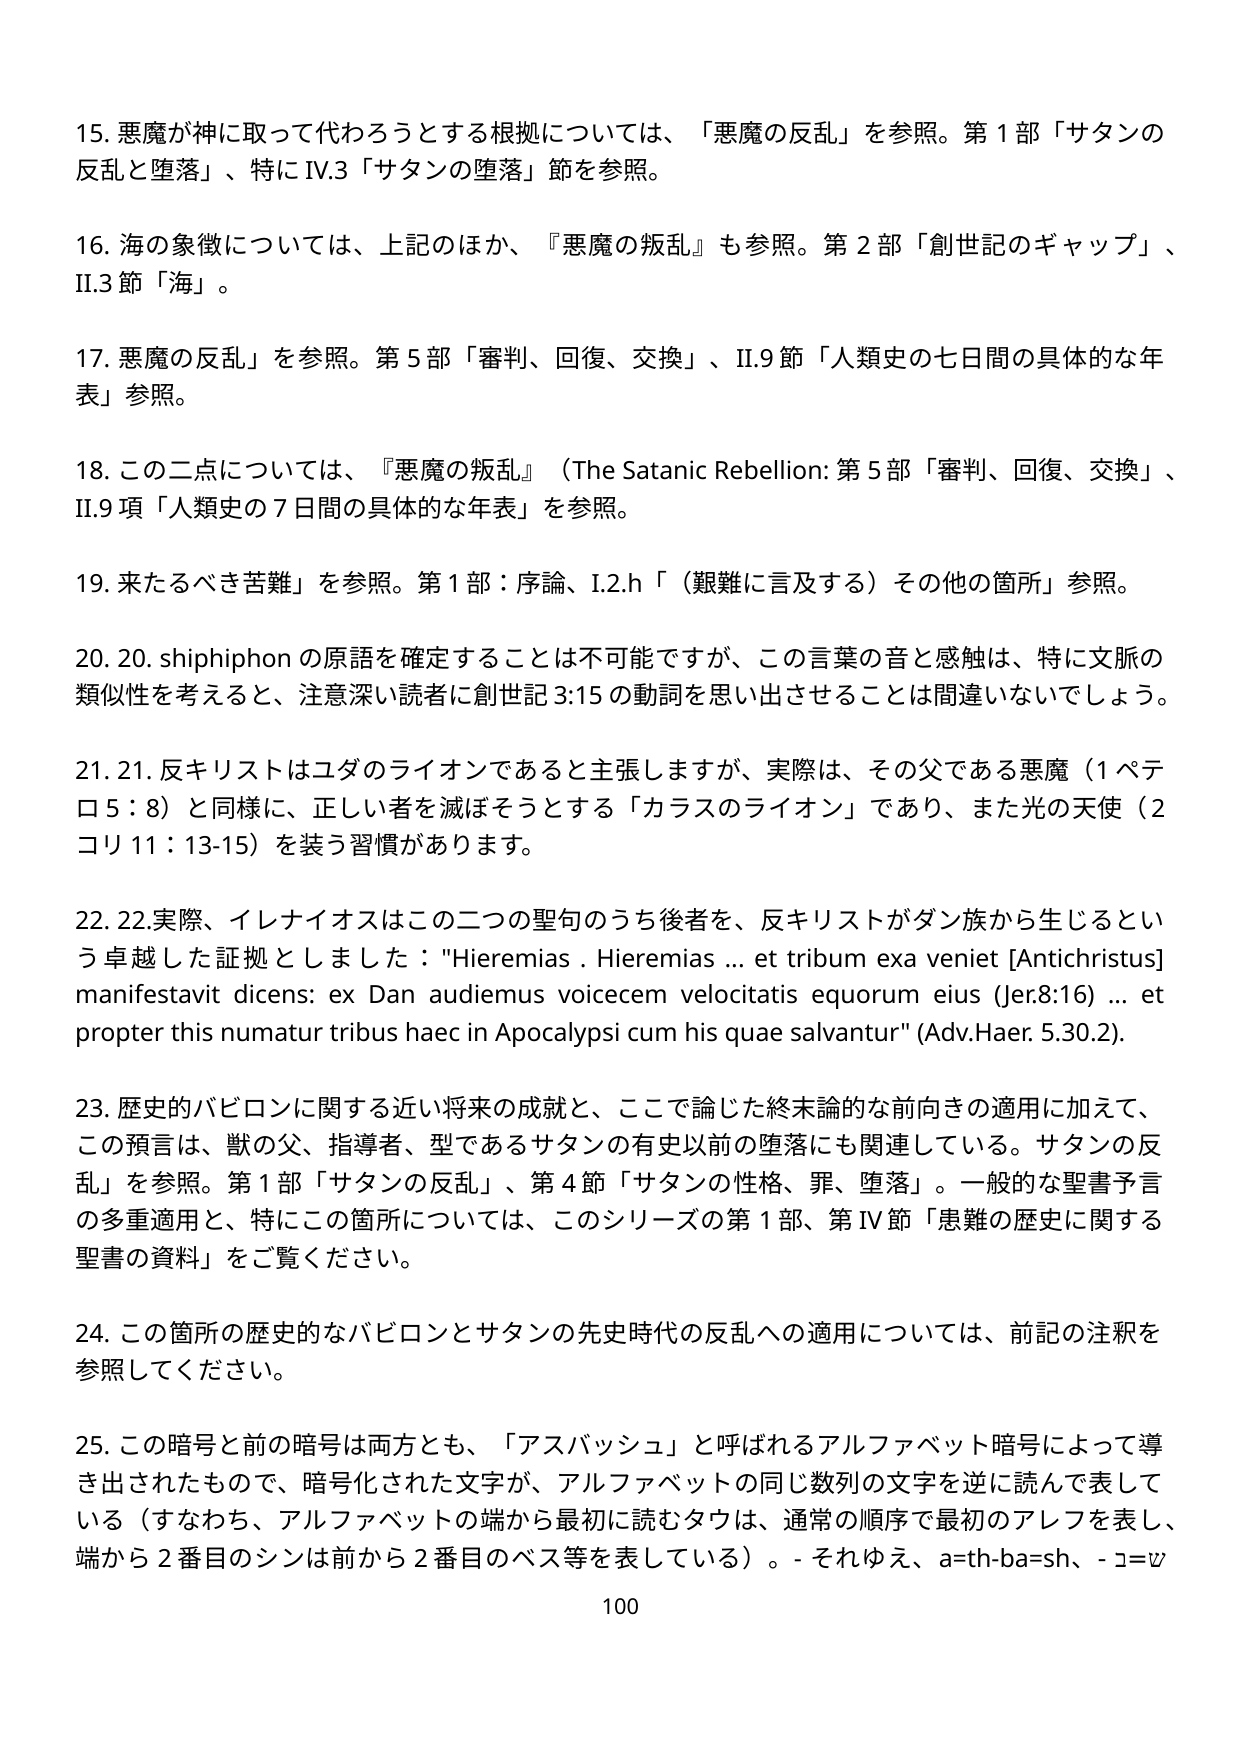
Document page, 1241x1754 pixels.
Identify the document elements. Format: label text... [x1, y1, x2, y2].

text 23. 歴史的バビロンに関する近い将来の成就と、ここで論じた終末論的な前向きの適用に加えて、この預言は、獣の父、指導者、型であるサタンの有史以前の堕落にも関連している。サタンの反乱」を参照。第1部「サタンの反乱」、第4節「サタンの性格、罪、堕落」。一般的な聖書予言の多重適用と、特にこの箇所については、このシリーズの第1部、第IV節「患難の歴史に関する聖書の資料」をご覧ください。 [75, 1087, 1165, 1275]
text 16. 海の象徴については、上記のほか、『悪魔の叛乱』も参照。第2部「創世記のギャップ」、II.3節「海」。 [75, 225, 1165, 300]
text 19. 来たるべき苦難」を参照。第1部：序論、I.2.h「（艱難に言及する）その他の箇所」参照。 [75, 562, 1165, 600]
text 15. 悪魔が神に取って代わろうとする根拠については、「悪魔の反乱」を参照。第1部「サタンの反乱と堕落」、特にIV.3「サタンの堕落」節を参照。 [75, 112, 1165, 187]
text 17. 悪魔の反乱」を参照。第5部「審判、回復、交換」、II.9節「人類史の七日間の具体的な年表」参照。 [75, 337, 1165, 412]
text 21. 21. 反キリストはユダのライオンであると主張しますが、実際は、その父である悪魔（1ペテロ5：8）と同様に、正しい者を滅ぼそうとする「カラスのライオン」であり、また光の天使（2コリ11：13-15）を装う習慣があります。 [75, 750, 1165, 862]
text 22. 22.実際、イレナイオスはこの二つの聖句のうち後者を、反キリストがダン族から生じるという卓越した証拠としました："Hieremias . Hieremias ... et tribum exa veniet [Antichristus] manifestavit dicens: ex Dan audiemus voicecem velocitatis equorum eius (Jer.8:16) ... et propter this numatur tribus haec in Apocalypsi cum his quae salvantur" (Adv.Haer. 5.30.2). [75, 900, 1165, 1050]
text 20. 20. shiphiphonの原語を確定することは不可能ですが、この言葉の音と感触は、特に文脈の類似性を考えると、注意深い読者に創世記3:15の動詞を思い出させることは間違いないでしょう。 [75, 637, 1165, 712]
text 24. この箇所の歴史的なバビロンとサタンの先史時代の反乱への適用については、前記の注釈を参照してください。 [75, 1312, 1165, 1387]
text 18. この二点については、『悪魔の叛乱』（The Satanic Rebellion: 第5部「審判、回復、交換」、II.9項「人類史の7日間の具体的な年表」を参照。 [75, 450, 1165, 525]
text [75, 1425, 1165, 1575]
